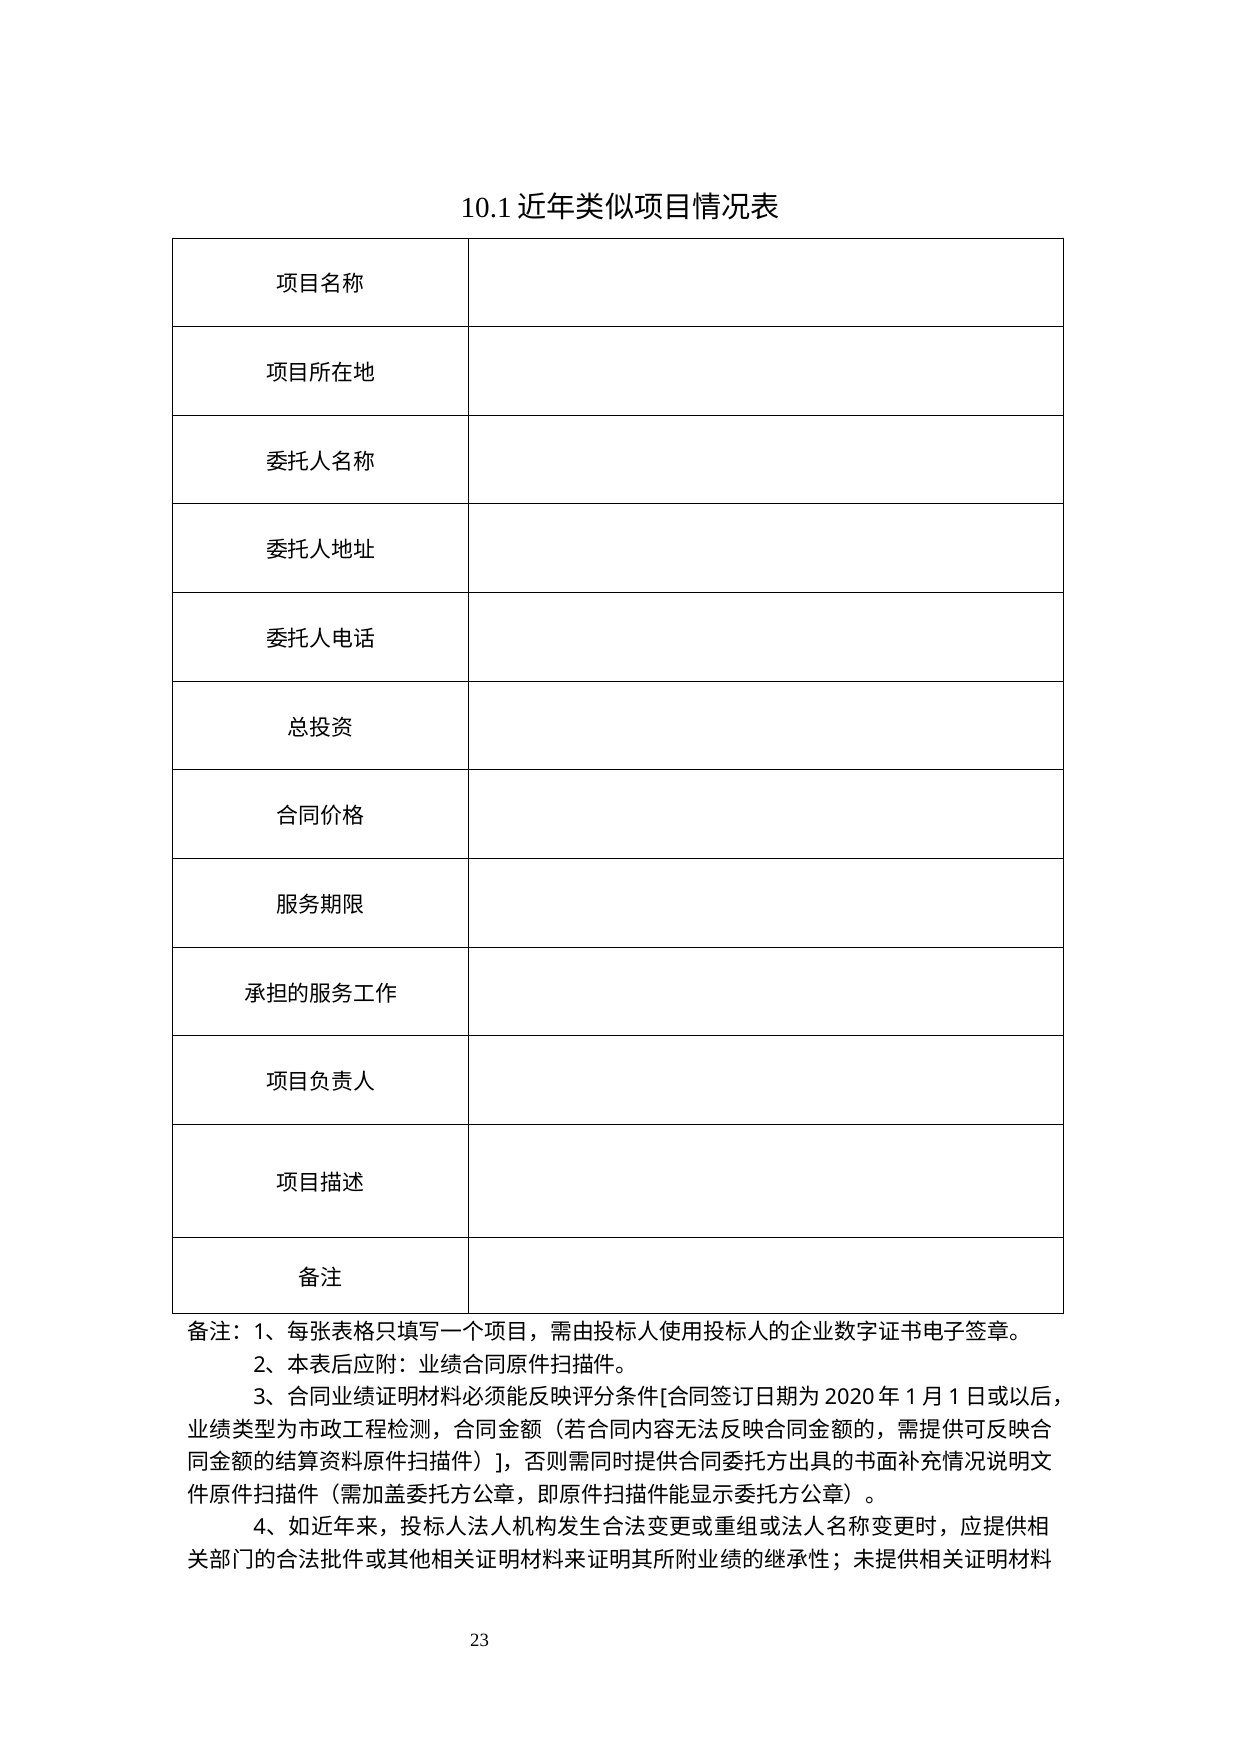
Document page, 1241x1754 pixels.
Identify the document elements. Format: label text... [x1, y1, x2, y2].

table_cell [469, 1036, 1063, 1124]
table_cell [469, 504, 1063, 592]
table_cell [469, 1125, 1063, 1237]
table_header [469, 239, 1063, 326]
table_cell 项目所在地 [173, 327, 468, 415]
text 10.1近年类似项目情况表 [187, 172, 1053, 237]
table_header 项目名称 [173, 239, 468, 326]
table_cell [469, 859, 1063, 947]
text 2、本表后应附：业绩合同原件扫描件。 [187, 1347, 1053, 1379]
table_cell 合同价格 [173, 770, 468, 858]
table_cell 备注 [173, 1238, 468, 1313]
table_cell 委托人电话 [173, 593, 468, 681]
table_cell [469, 770, 1063, 858]
table_cell [469, 327, 1063, 415]
table_cell [469, 416, 1063, 503]
table_cell 委托人地址 [173, 504, 468, 592]
text 3、合同业绩证明材料必须能反映评分条件[合同签订日期为2020年1月1日或以后，业绩类型为市政工程检测，合同金额（若合同内容无法反映合同金额的，需提供可反映合同金额的结算资料原件扫描件）]，否则需同时提供合同委托方出具的书面补充情况说明文件原件扫描件（需加盖委托方公章，即原件扫描件能显示委托方公章）。 [187, 1379, 1053, 1509]
table_cell [469, 682, 1063, 769]
table_cell [469, 948, 1063, 1035]
table_cell 委托人名称 [173, 416, 468, 503]
table_cell 总投资 [173, 682, 468, 769]
table_cell [469, 1238, 1063, 1313]
text 备注：1、每张表格只填写一个项目，需由投标人使用投标人的企业数字证书电子签章。 [187, 1314, 1053, 1347]
table_cell 承担的服务工作 [173, 948, 468, 1035]
table_cell 项目负责人 [173, 1036, 468, 1124]
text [187, 1509, 1053, 1574]
table_cell 项目描述 [173, 1125, 468, 1237]
table_cell 服务期限 [173, 859, 468, 947]
table_cell [469, 593, 1063, 681]
